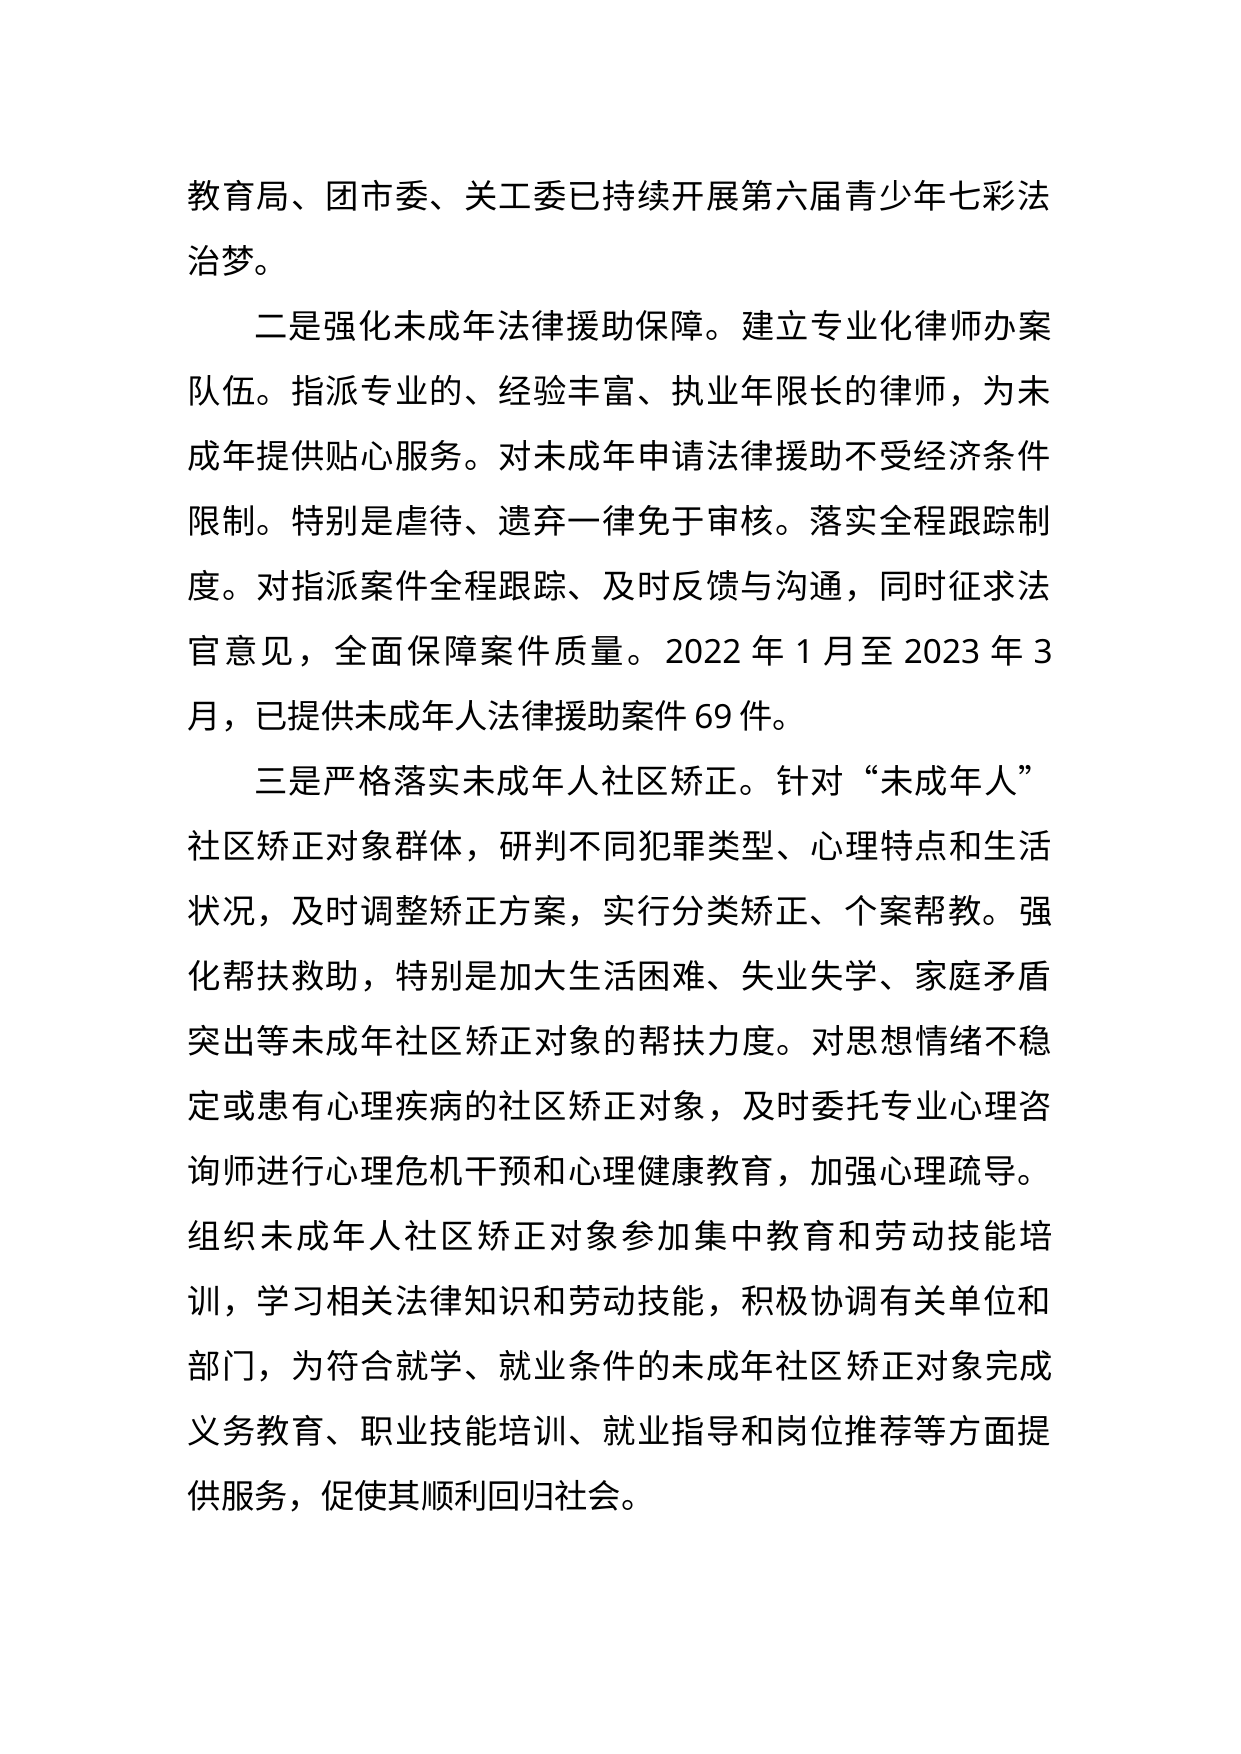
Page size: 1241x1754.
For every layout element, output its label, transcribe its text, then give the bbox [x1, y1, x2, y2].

list 三是严格落实未成年人社区矫正。针对“未成年人”社区矫正对象群体，研判不同犯罪类型、心理特点和生活状况，及时调整矫正方案，实行分类矫正、个案帮教。强化帮扶救助，特别是加大生活困难、失业失学、家庭矛盾突出等未成年社区矫正对象的帮扶力度。对思想情绪不稳定或患有心理疾病的社区矫正对象，及时委托专业心理咨询师进行心理危机干预和心理健康教育，加强心理疏导。组织未成年人社区矫正对象参加集中教育和劳动技能培训，学习相关法律知识和劳动技能，积极协调有关单位和部门，为符合就学、就业条件的未成年社区矫正对象完成义务教育、职业技能培训、就业指导和岗位推荐等方面提供服务，促使其顺利回归社会。 [187, 747, 1053, 1527]
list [187, 162, 1053, 292]
list 二是强化未成年法律援助保障。建立专业化律师办案队伍。指派专业的、经验丰富、执业年限长的律师，为未成年提供贴心服务。对未成年申请法律援助不受经济条件限制。特别是虐待、遗弃一律免于审核。落实全程跟踪制度。对指派案件全程跟踪、及时反馈与沟通，同时征求法官意见，全面保障案件质量。2022年1月至2023年3月，已提供未成年人法律援助案件69件。 [187, 292, 1053, 747]
